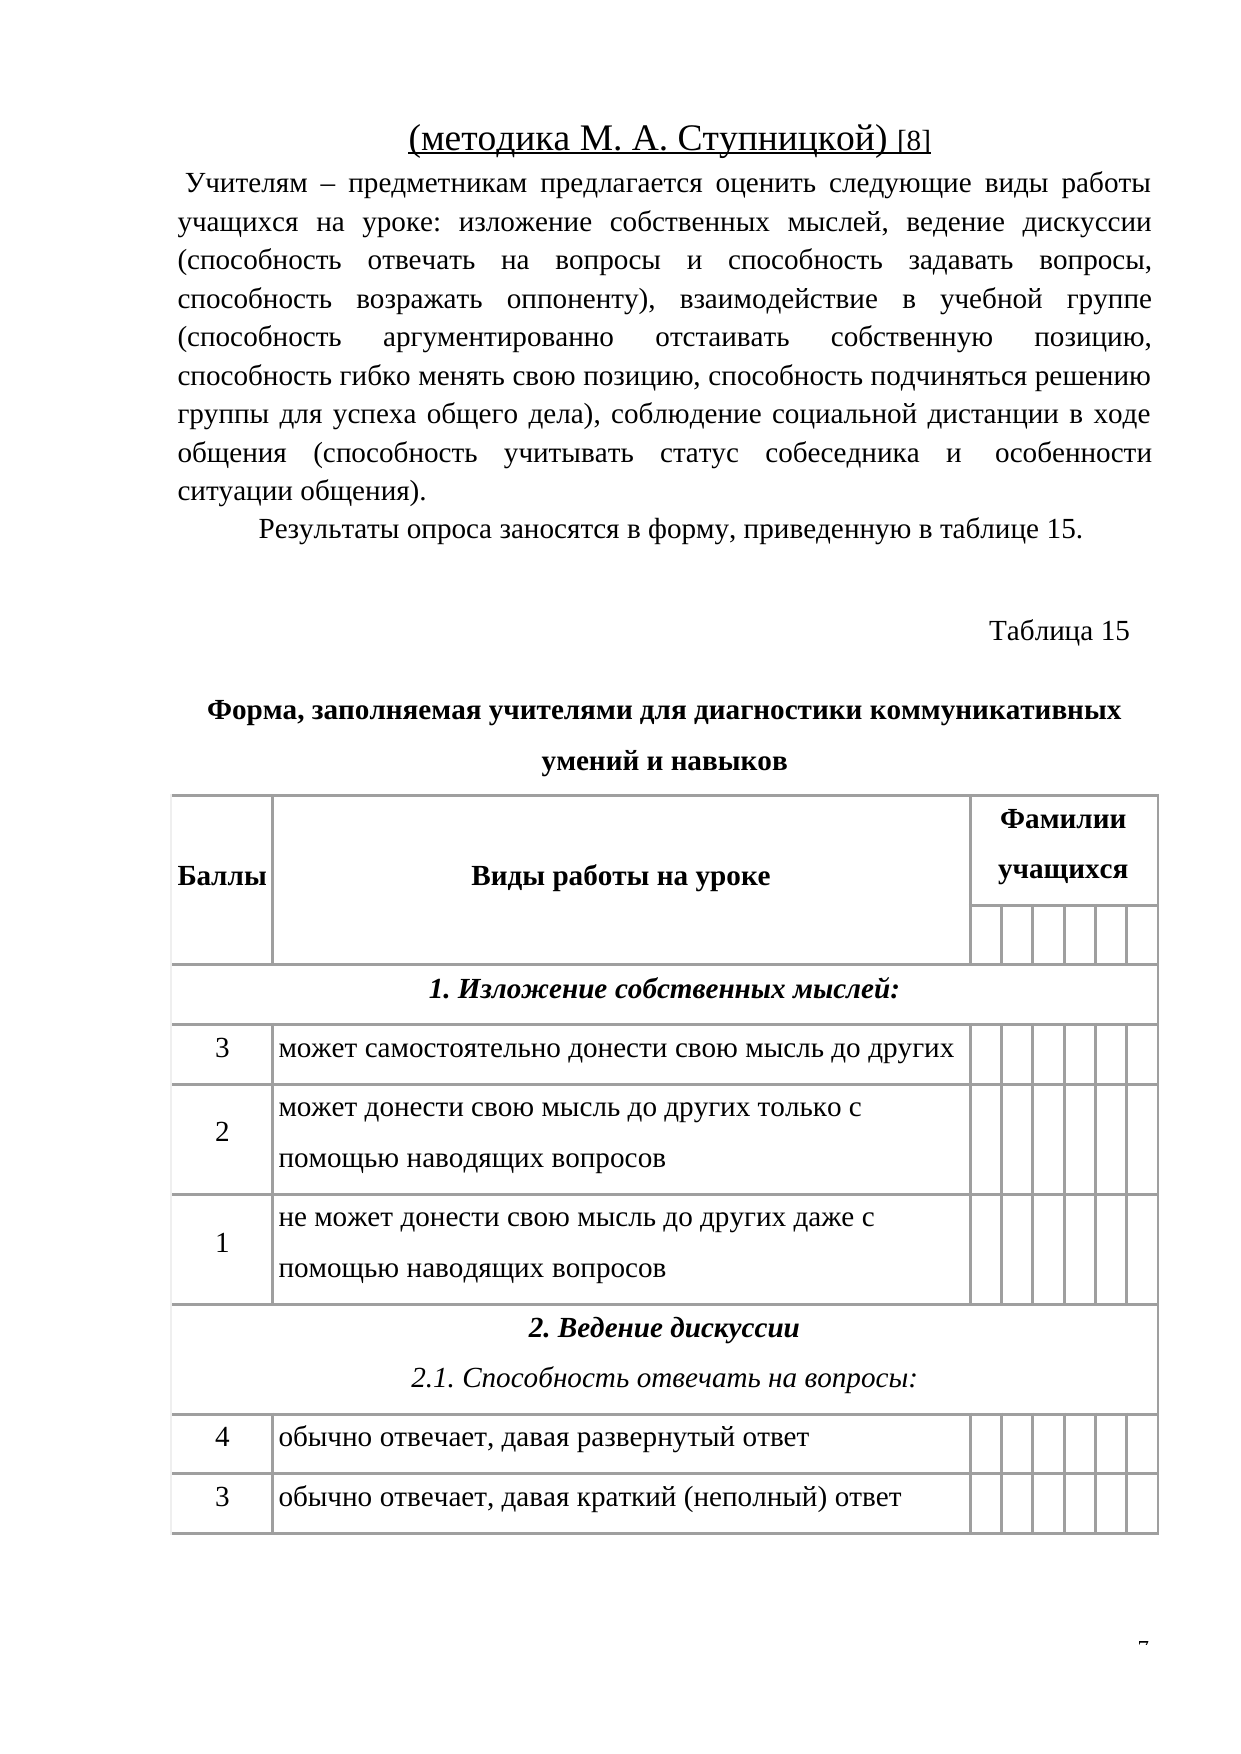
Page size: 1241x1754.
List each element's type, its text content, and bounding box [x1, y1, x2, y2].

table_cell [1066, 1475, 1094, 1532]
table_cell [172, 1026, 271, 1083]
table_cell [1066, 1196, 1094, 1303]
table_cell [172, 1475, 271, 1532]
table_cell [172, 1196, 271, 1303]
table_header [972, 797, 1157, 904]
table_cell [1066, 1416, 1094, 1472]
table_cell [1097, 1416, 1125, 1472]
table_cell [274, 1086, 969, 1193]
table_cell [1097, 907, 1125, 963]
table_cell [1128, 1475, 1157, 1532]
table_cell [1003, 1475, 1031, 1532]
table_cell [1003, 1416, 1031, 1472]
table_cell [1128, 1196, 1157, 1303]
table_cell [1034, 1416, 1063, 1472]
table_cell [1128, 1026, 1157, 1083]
subtitle (методика М. А. Ступницкой) [8] [248, 115, 1091, 158]
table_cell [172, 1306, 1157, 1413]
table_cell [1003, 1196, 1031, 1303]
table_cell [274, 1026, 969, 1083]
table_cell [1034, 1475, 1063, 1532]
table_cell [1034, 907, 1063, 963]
text Результаты опроса заносятся в форму, приведенную в таблице 15. [258, 512, 1194, 545]
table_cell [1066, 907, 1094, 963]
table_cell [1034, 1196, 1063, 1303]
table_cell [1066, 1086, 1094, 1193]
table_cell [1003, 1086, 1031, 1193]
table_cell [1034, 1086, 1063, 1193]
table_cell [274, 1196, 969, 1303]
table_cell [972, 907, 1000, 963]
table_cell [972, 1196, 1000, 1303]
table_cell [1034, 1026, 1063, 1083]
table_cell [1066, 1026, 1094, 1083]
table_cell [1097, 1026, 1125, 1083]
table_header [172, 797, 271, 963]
subtitle Форма, заполняемая учителями для диагностики коммуникативных умений и навыков [207, 692, 1123, 777]
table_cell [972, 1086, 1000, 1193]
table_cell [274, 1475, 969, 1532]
text Учителям – предметникам предлагается оценить следующие виды работы учащихся на уроке: изложение собственных мыслей, ведение дискуссии (способность отвечать на вопросы и способность задавать вопросы, способность возражать оппоненту), взаимодействие в учебной группе (способность аргументированно отстаивать собственную позицию, способность гибко менять свою позицию, способность подчиняться решению группы для успеха общего дела), соблюдение социальной дистанции в ходе общения (способность учитывать статус собеседника и особенности ситуации общения). [177, 165, 1152, 507]
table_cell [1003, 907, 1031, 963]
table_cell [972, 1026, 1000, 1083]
text Таблица 15 [154, 613, 1130, 646]
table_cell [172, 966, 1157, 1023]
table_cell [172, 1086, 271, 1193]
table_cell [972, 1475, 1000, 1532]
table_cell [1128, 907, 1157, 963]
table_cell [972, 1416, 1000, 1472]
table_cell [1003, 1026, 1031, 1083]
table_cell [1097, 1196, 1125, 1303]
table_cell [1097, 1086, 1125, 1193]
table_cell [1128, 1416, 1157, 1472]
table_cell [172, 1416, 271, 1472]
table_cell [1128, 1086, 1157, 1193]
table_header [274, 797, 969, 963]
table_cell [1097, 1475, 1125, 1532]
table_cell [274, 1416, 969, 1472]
